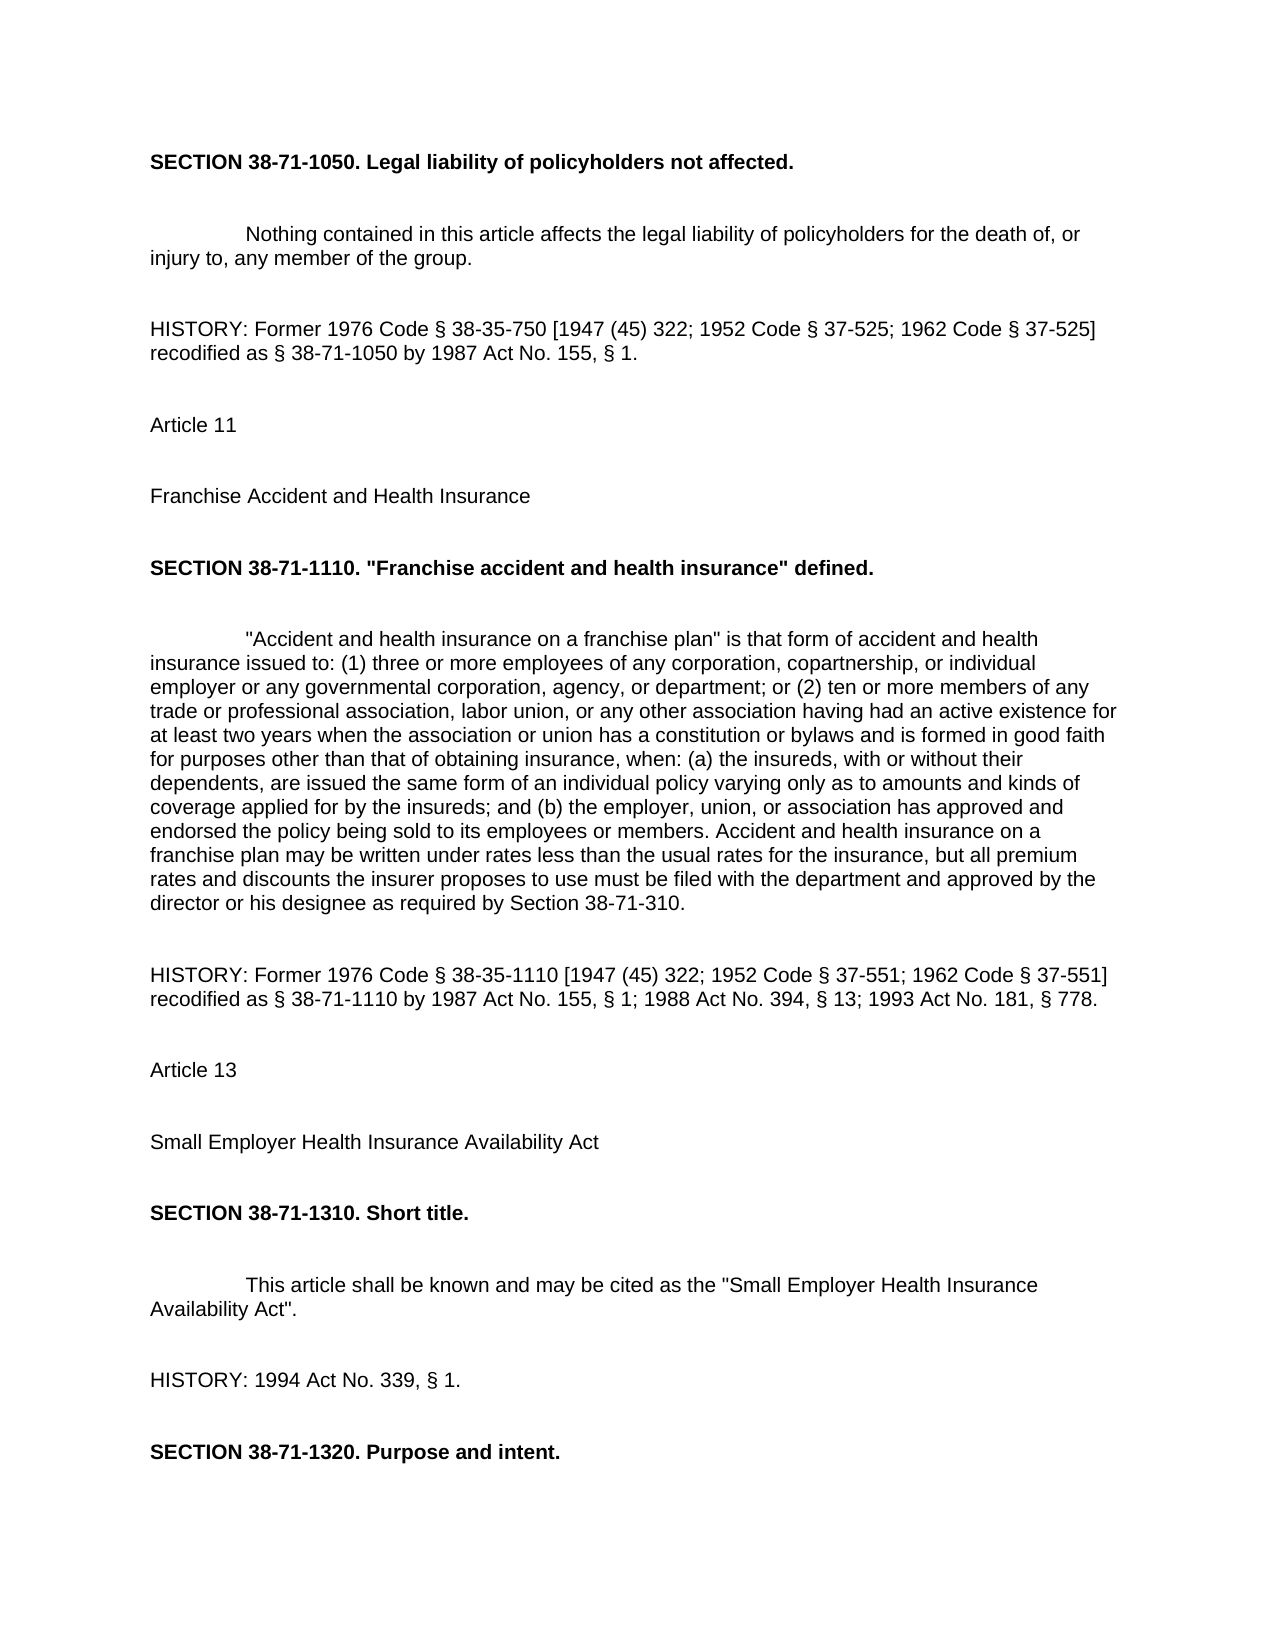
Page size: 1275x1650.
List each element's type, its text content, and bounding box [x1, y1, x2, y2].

text SECTION 38-71-1320. Purpose and intent. [150, 1440, 1125, 1487]
text SECTION 38-71-1050. Legal liability of policyholders not affected. [150, 150, 1125, 198]
text HISTORY: Former 1976 Code § 38-35-1110 [1947 (45) 322; 1952 Code § 37-551; 1962 Code § 37-551] recodified as § 38-71-1110 by 1987 Act No. 155, § 1; 1988 Act No. 394, § 13; 1993 Act No. 181, § 778. [150, 962, 1125, 1034]
text Franchise Accident and Health Insurance [150, 484, 1125, 532]
text SECTION 38-71-1110. "Franchise accident and health insurance" defined. [150, 556, 1125, 603]
text HISTORY: 1994 Act No. 339, § 1. [150, 1368, 1125, 1416]
text Article 11 [150, 413, 1125, 460]
text SECTION 38-71-1310. Short title. [150, 1201, 1125, 1249]
text HISTORY: Former 1976 Code § 38-35-750 [1947 (45) 322; 1952 Code § 37-525; 1962 Code § 37-525] recodified as § 38-71-1050 by 1987 Act No. 155, § 1. [150, 317, 1125, 389]
text Article 13 [150, 1058, 1125, 1106]
text "Accident and health insurance on a franchise plan" is that form of accident and health insurance issued to: (1) three or more employees of any corporation, copartnership, or individual employer or any governmental corporation, agency, or department; or (2) ten or more members of any trade or professional association, labor union, or any other association having had an active existence for at least two years when the association or union has a constitution or bylaws and is formed in good faith for purposes other than that of obtaining insurance, when: (a) the insureds, with or without their dependents, are issued the same form of an individual policy varying only as to amounts and kinds of coverage applied for by the insureds; and (b) the employer, union, or association has approved and endorsed the policy being sold to its employees or members. Accident and health insurance on a franchise plan may be written under rates less than the usual rates for the insurance, but all premium rates and discounts the insurer proposes to use must be filed with the department and approved by the director or his designee as required by Section 38-71-310. [150, 627, 1125, 938]
text Small Employer Health Insurance Availability Act [150, 1129, 1125, 1177]
text This article shall be known and may be cited as the "Small Employer Health Insurance Availability Act". [150, 1273, 1125, 1344]
text Nothing contained in this article affects the legal liability of policyholders for the death of, or injury to, any member of the group. [150, 222, 1125, 293]
